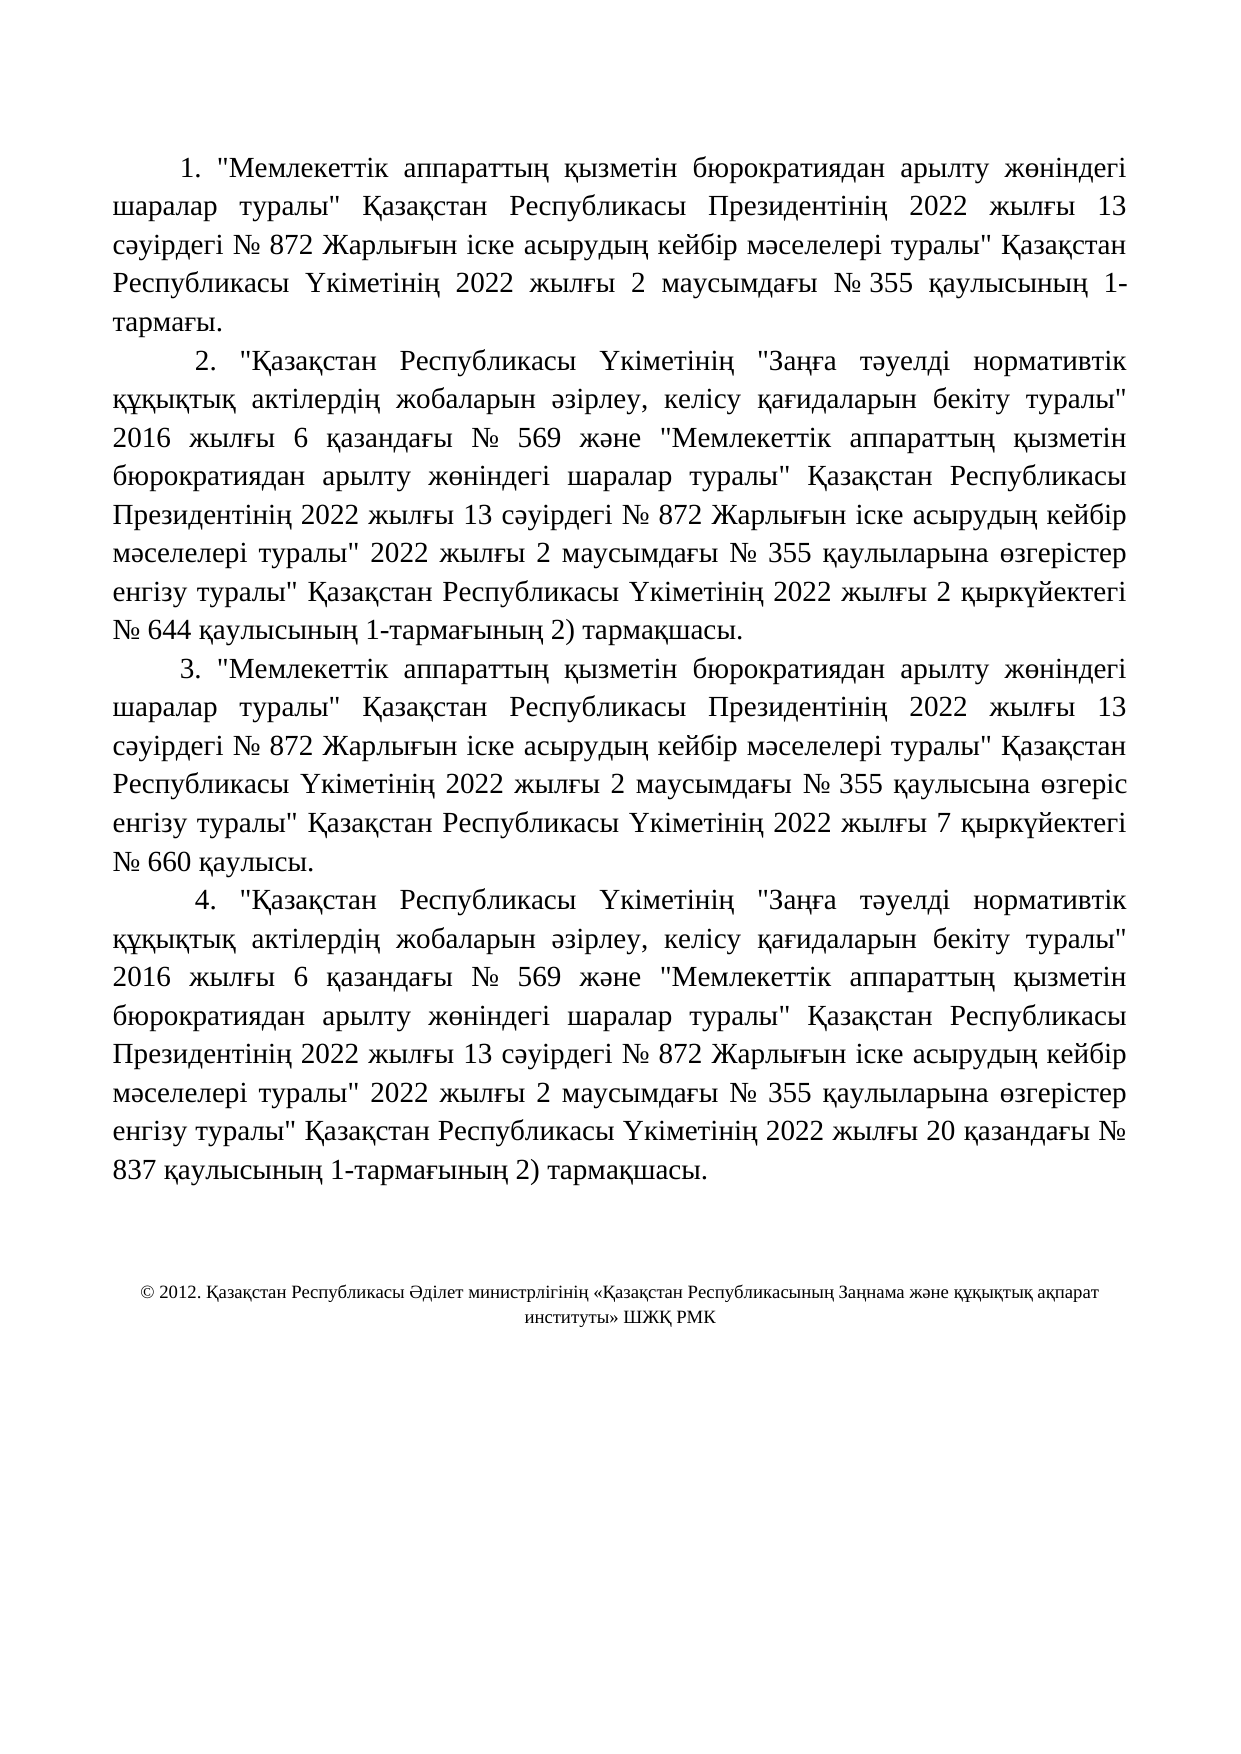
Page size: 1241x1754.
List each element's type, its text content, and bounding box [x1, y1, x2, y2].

text 1. "Мемлекеттік аппараттың қызметін бюрократиядан арылту жөніндегі шаралар туралы" Қазақстан Республикасы Президентінің 2022 жылғы 13 сәуірдегі № 872 Жарлығын іске асырудың кейбір мәселелері туралы" Қазақстан Республикасы Үкіметінің 2022 жылғы 2 маусымдағы № 355 қаулысының 1-тармағы. [112, 150, 1128, 338]
text 2. "Қазақстан Республикасы Үкіметінің "Заңға тәуелді нормативтік құқықтық актілердің жобаларын әзірлеу, келісу қағидаларын бекіту туралы" 2016 жылғы 6 қазандағы № 569 және "Мемлекеттік аппараттың қызметін бюрократиядан арылту жөніндегі шаралар туралы" Қазақстан Республикасы Президентінің 2022 жылғы 13 сәуірдегі № 872 Жарлығын іске асырудың кейбір мәселелері туралы" 2022 жылғы 2 маусымдағы № 355 қаулыларына өзгерістер енгізу туралы" Қазақстан Республикасы Үкіметінің 2022 жылғы 2 қыркүйектегі № 644 қаулысының 1-тармағының 2) тармақшасы. [112, 343, 1128, 646]
text 4. "Қазақстан Республикасы Үкіметінің "Заңға тәуелді нормативтік құқықтық актілердің жобаларын әзірлеу, келісу қағидаларын бекіту туралы" 2016 жылғы 6 қазандағы № 569 және "Мемлекеттік аппараттың қызметін бюрократиядан арылту жөніндегі шаралар туралы" Қазақстан Республикасы Президентінің 2022 жылғы 13 сәуірдегі № 872 Жарлығын іске асырудың кейбір мәселелері туралы" 2022 жылғы 2 маусымдағы № 355 қаулыларына өзгерістер енгізу туралы" Қазақстан Республикасы Үкіметінің 2022 жылғы 20 қазандағы № 837 қаулысының 1-тармағының 2) тармақшасы. [112, 882, 1128, 1186]
text © 2012. Қазақстан Республикасы Әділет министрлігінің «Қазақстан Республикасының Заңнама және құқықтық ақпарат институты» ШЖҚ РМК [112, 1281, 1128, 1328]
text 3. "Мемлекеттік аппараттың қызметін бюрократиядан арылту жөніндегі шаралар туралы" Қазақстан Республикасы Президентінің 2022 жылғы 13 сәуірдегі № 872 Жарлығын іске асырудың кейбір мәселелері туралы" Қазақстан Республикасы Үкіметінің 2022 жылғы 2 маусымдағы № 355 қаулысына өзгеріс енгізу туралы" Қазақстан Республикасы Үкіметінің 2022 жылғы 7 қыркүйектегі № 660 қаулысы. [112, 651, 1128, 877]
